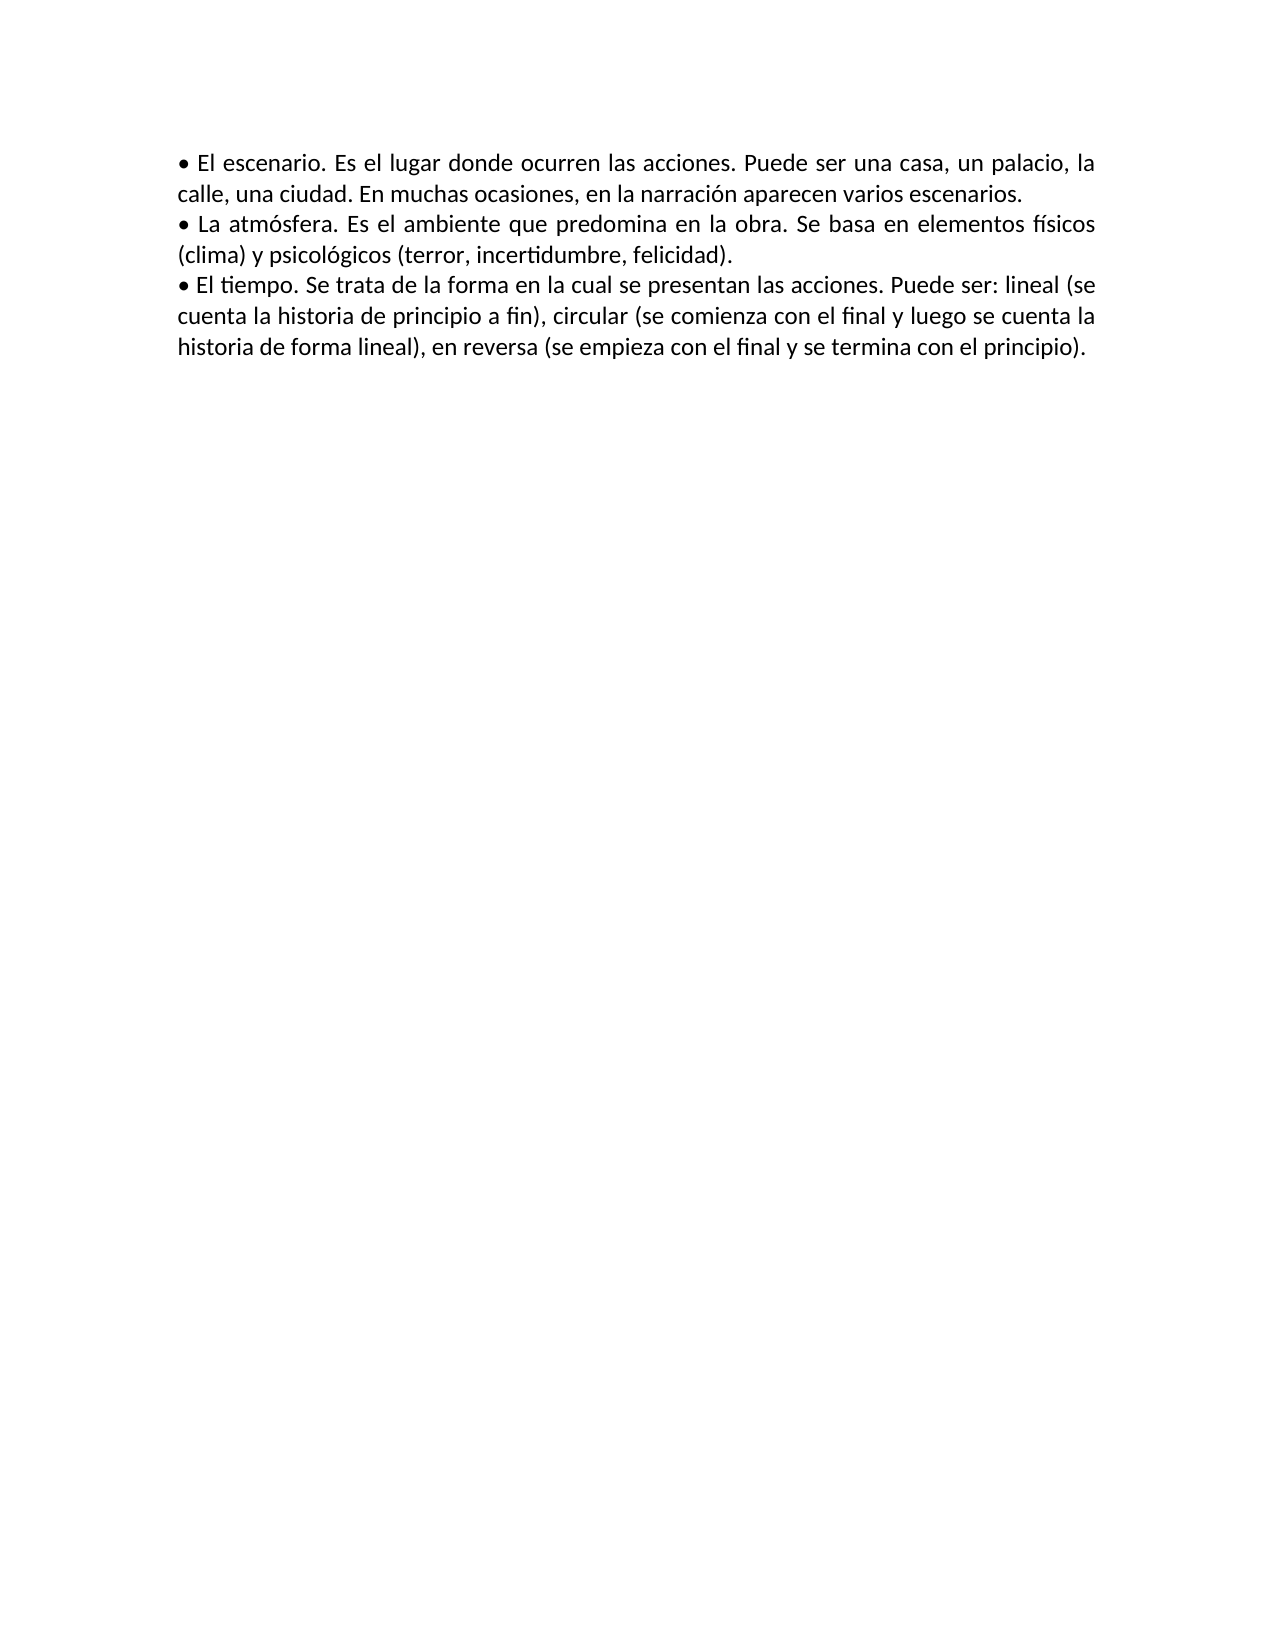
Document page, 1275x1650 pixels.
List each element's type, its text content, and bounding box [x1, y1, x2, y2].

text • El escenario. Es el lugar donde ocurren las acciones. Puede ser una casa, un palacio, la calle, una ciudad. En muchas ocasiones, en la narración aparecen varios escenarios. [177, 148, 1098, 209]
text • El tiempo. Se trata de la forma en la cual se presentan las acciones. Puede ser: lineal (se cuenta la historia de principio a fin), circular (se comienza con el final y luego se cuenta la historia de forma lineal), en reversa (se empieza con el final y se termina con el principio). [177, 270, 1098, 361]
text • La atmósfera. Es el ambiente que predomina en la obra. Se basa en elementos físicos (clima) y psicológicos (terror, incertidumbre, felicidad). [177, 209, 1098, 270]
